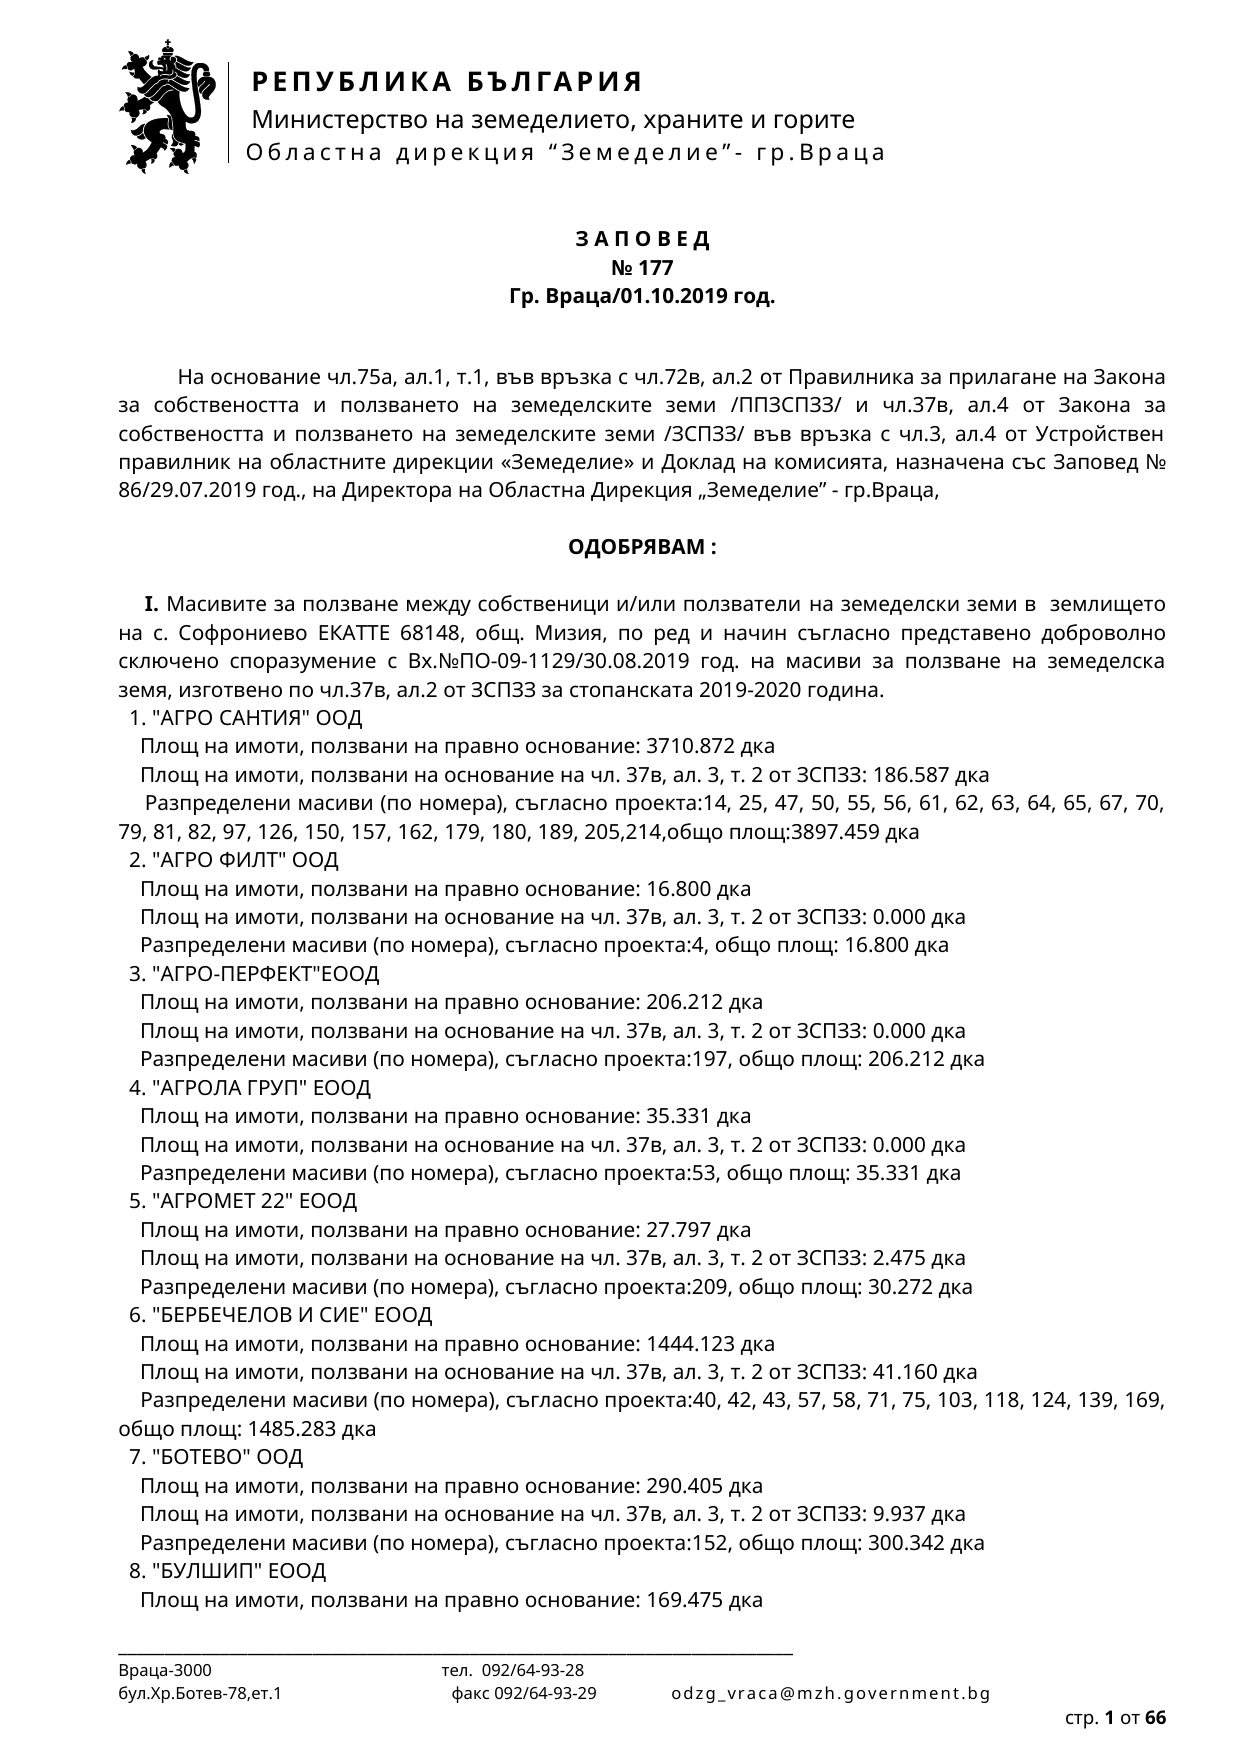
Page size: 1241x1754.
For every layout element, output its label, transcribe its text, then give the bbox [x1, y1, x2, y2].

text Площ на имоти, ползвани на правно основание: 27.797 дка [118, 1215, 1166, 1243]
text На основание чл.75а, ал.1, т.1, във връзка с чл.72в, ал.2 от Правилника за прилагане на Закона за собствеността и ползването на земеделските земи /ППЗСПЗЗ/ и чл.37в, ал.4 от Закона за собствеността и ползването на земеделските земи /ЗСПЗЗ/ във връзка с чл.3, ал.4 от Устройствен правилник на областните дирекции «Земеделие» и Доклад на комисията, назначена със Заповед № 86/29.07.2019 год., на Директора на Областна Дирекция „Земеделие” - гр.Враца, [118, 362, 1166, 504]
text 7. "БОТЕВО" ООД [118, 1442, 1166, 1471]
text Разпределени масиви (по номера), съгласно проекта:152, общо площ: 300.342 дка [118, 1528, 1166, 1556]
text Площ на имоти, ползвани на основание на чл. 37в, ал. 3, т. 2 от ЗСПЗЗ: 41.160 дка [118, 1357, 1166, 1386]
text Площ на имоти, ползвани на правно основание: 3710.872 дка [118, 732, 1166, 760]
text Площ на имоти, ползвани на правно основание: 16.800 дка [118, 874, 1166, 902]
text Площ на имоти, ползвани на основание на чл. 37в, ал. 3, т. 2 от ЗСПЗЗ: 0.000 дка [118, 1016, 1166, 1044]
text 1. "АГРО САНТИЯ" ООД [118, 703, 1166, 732]
text З А П О В Е Д [118, 224, 1166, 253]
text Разпределени масиви (по номера), съгласно проекта:40, 42, 43, 57, 58, 71, 75, 103, 118, 124, 139, 169, общо площ: 1485.283 дка [118, 1386, 1166, 1442]
text 6. "БЕРБЕЧЕЛОВ И СИЕ" ЕООД [118, 1300, 1166, 1329]
text Разпределени масиви (по номера), съгласно проекта:209, общо площ: 30.272 дка [118, 1272, 1166, 1300]
text 2. "АГРО ФИЛТ" ООД [118, 845, 1166, 874]
text Площ на имоти, ползвани на правно основание: 169.475 дка [118, 1585, 1166, 1613]
text Площ на имоти, ползвани на основание на чл. 37в, ал. 3, т. 2 от ЗСПЗЗ: 0.000 дка [118, 902, 1166, 931]
text Разпределени масиви (по номера), съгласно проекта:197, общо площ: 206.212 дка [118, 1044, 1166, 1073]
text Разпределени масиви (по номера), съгласно проекта:53, общо площ: 35.331 дка [118, 1158, 1166, 1187]
text 5. "АГРОМЕТ 22" ЕООД [118, 1187, 1166, 1215]
text 8. "БУЛШИП" ЕООД [118, 1556, 1166, 1585]
text Разпределени масиви (по номера), съгласно проекта:14, 25, 47, 50, 55, 56, 61, 62, 63, 64, 65, 67, 70, 79, 81, 82, 97, 126, 150, 157, 162, 179, 180, 189, 205,214,общо площ:3897.459 дка [118, 788, 1166, 845]
text Разпределени масиви (по номера), съгласно проекта:4, общо площ: 16.800 дка [118, 931, 1166, 959]
text Площ на имоти, ползвани на правно основание: 1444.123 дка [118, 1329, 1166, 1357]
text Площ на имоти, ползвани на основание на чл. 37в, ал. 3, т. 2 от ЗСПЗЗ: 2.475 дка [118, 1243, 1166, 1272]
text № 177 [118, 253, 1166, 281]
text Площ на имоти, ползвани на основание на чл. 37в, ал. 3, т. 2 от ЗСПЗЗ: 0.000 дка [118, 1130, 1166, 1158]
text Гр. Враца/01.10.2019 год. [118, 281, 1166, 309]
text Площ на имоти, ползвани на основание на чл. 37в, ал. 3, т. 2 от ЗСПЗЗ: 9.937 дка [118, 1499, 1166, 1528]
text Площ на имоти, ползвани на основание на чл. 37в, ал. 3, т. 2 от ЗСПЗЗ: 186.587 дка [118, 760, 1166, 788]
text Площ на имоти, ползвани на правно основание: 290.405 дка [118, 1471, 1166, 1499]
text 3. "АГРО-ПЕРФЕКТ"ЕООД [118, 959, 1166, 987]
text І. Масивите за ползване между собственици и/или ползватели на земеделски земи в землището на с. Софрониево ЕКАТТЕ 68148, общ. Мизия, по ред и начин съгласно представено доброволно сключено споразумениe с Вх.№ПО-09-1129/30.08.2019 год. на масиви за ползване на земеделска земя, изготвено по чл.37в, ал.2 от ЗСПЗЗ за стопанската 2019-2020 година. [118, 589, 1166, 703]
text Площ на имоти, ползвани на правно основание: 206.212 дка [118, 987, 1166, 1016]
text 4. "АГРОЛА ГРУП" ЕООД [118, 1073, 1166, 1101]
text Площ на имоти, ползвани на правно основание: 35.331 дка [118, 1101, 1166, 1130]
text ОДОБРЯВАМ : [118, 532, 1166, 561]
